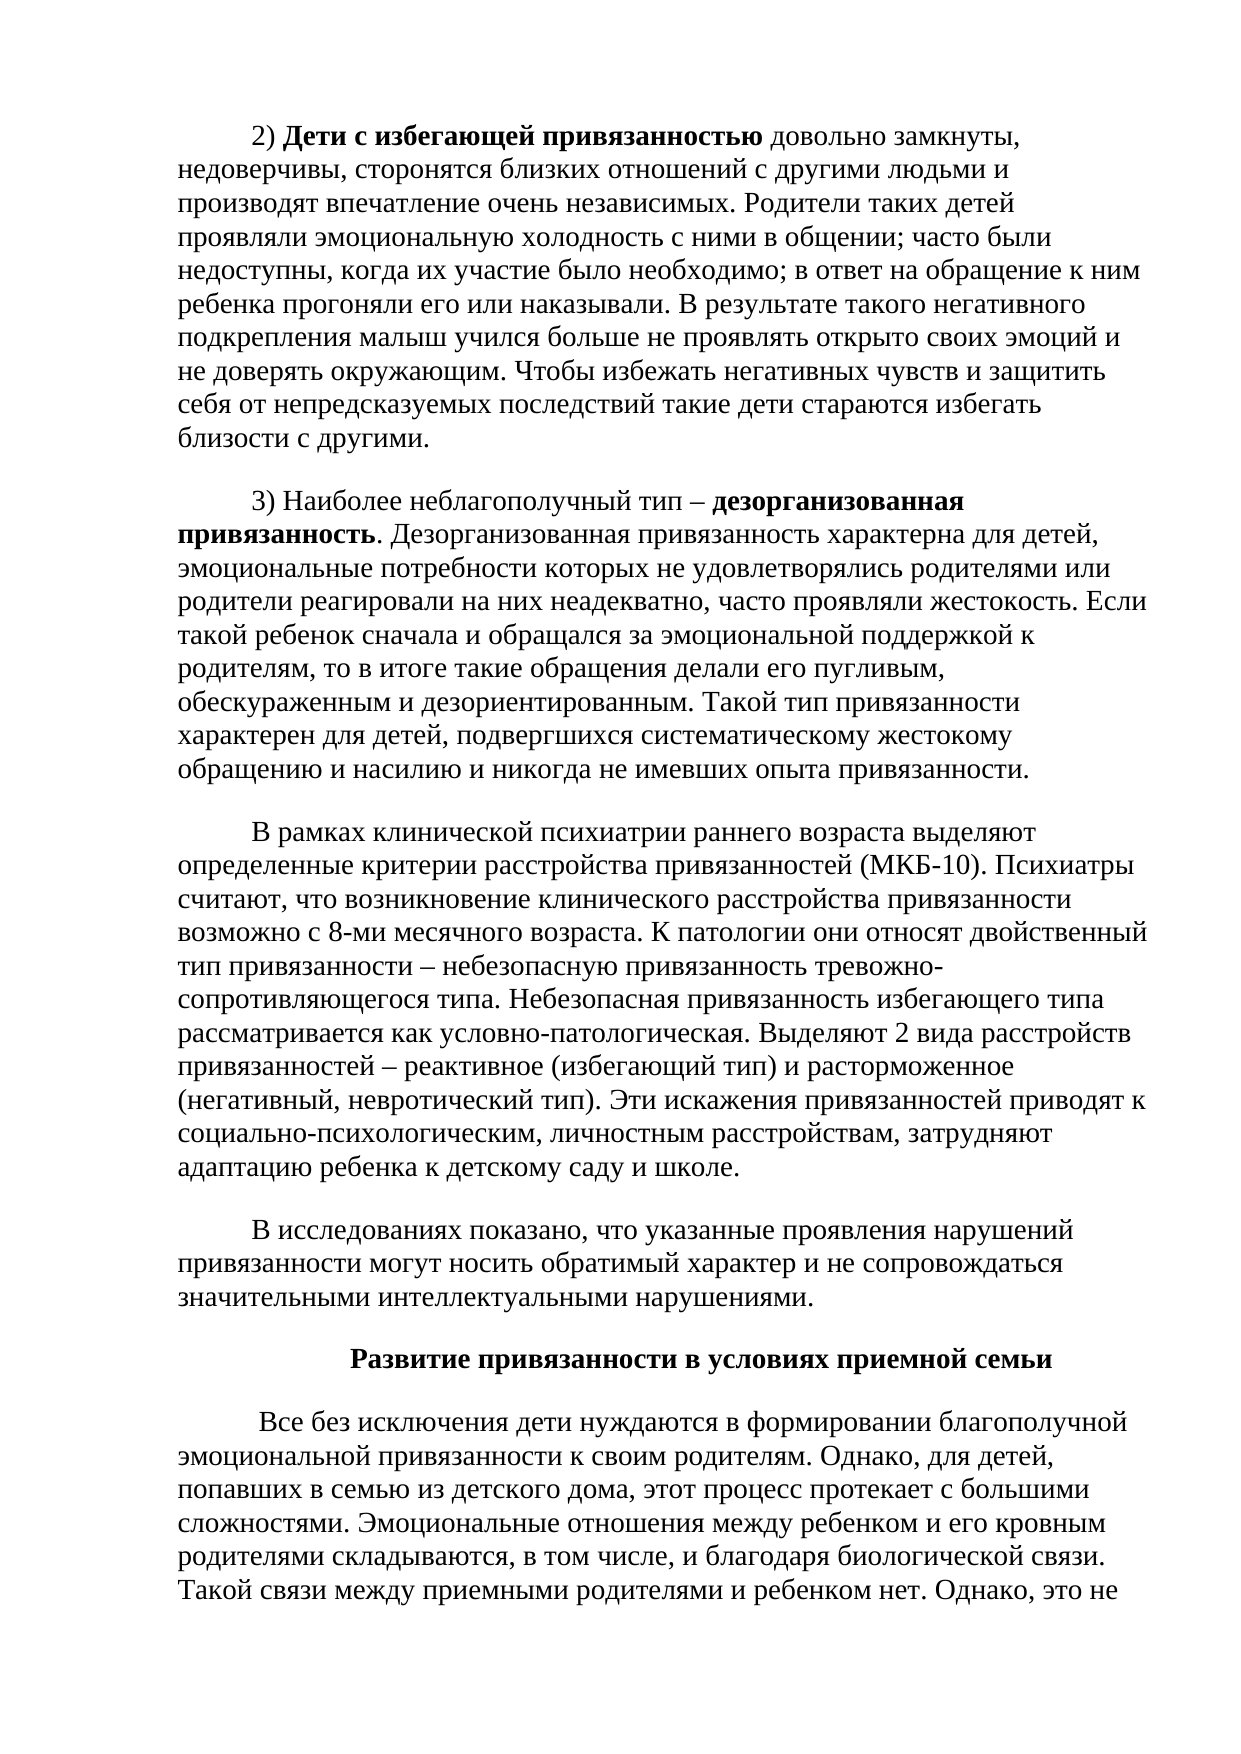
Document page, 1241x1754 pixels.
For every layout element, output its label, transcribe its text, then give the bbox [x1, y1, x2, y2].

text В рамках клинической психиатрии раннего возраста выделяют определенные критерии расстройства привязанностей (МКБ-10). Психиатры считают, что возникновение клинического расстройства привязанности возможно с 8-ми месячного возраста. К патологии они относят двойственный тип привязанности – небезопасную привязанность тревожно-сопротивляющегося типа. Небезопасная привязанность избегающего типа рассматривается как условно-патологическая. Выделяют 2 вида расстройств привязанностей – реактивное (избегающий тип) и расторможенное (негативный, невротический тип). Эти искажения привязанностей приводят к социально-психологическим, личностным расстройствам, затрудняют адаптацию ребенка к детскому саду и школе. [177, 814, 1152, 1183]
text Развитие привязанности в условиях приемной семьи [177, 1342, 1152, 1375]
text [177, 1404, 1152, 1606]
text 3) Наиболее неблагополучный тип – дезорганизованная привязанность. Дезорганизованная привязанность характерна для детей, эмоциональные потребности которых не удовлетворялись родителями или родители реагировали на них неадекватно, часто проявляли жестокость. Если такой ребенок сначала и обращался за эмоциональной поддержкой к родителям, то в итоге такие обращения делали его пугливым, обескураженным и дезориентированным. Такой тип привязанности характерен для детей, подвергшихся систематическому жестокому обращению и насилию и никогда не имевших опыта привязанности. [177, 483, 1152, 784]
text 2) Дети с избегающей привязанностью довольно замкнуты, недоверчивы, сторонятся близких отношений с другими людьми и производят впечатление очень независимых. Родители таких детей проявляли эмоциональную холодность с ними в общении; часто были недоступны, когда их участие было необходимо; в ответ на обращение к ним ребенка прогоняли его или наказывали. В результате такого негативного подкрепления малыш учился больше не проявлять открыто своих эмоций и не доверять окружающим. Чтобы избежать негативных чувств и защитить себя от непредсказуемых последствий такие дети стараются избегать близости с другими. [177, 118, 1152, 453]
text В исследованиях показано, что указанные проявления нарушений привязанности могут носить обратимый характер и не сопровождаться значительными интеллектуальными нарушениями. [177, 1212, 1152, 1312]
